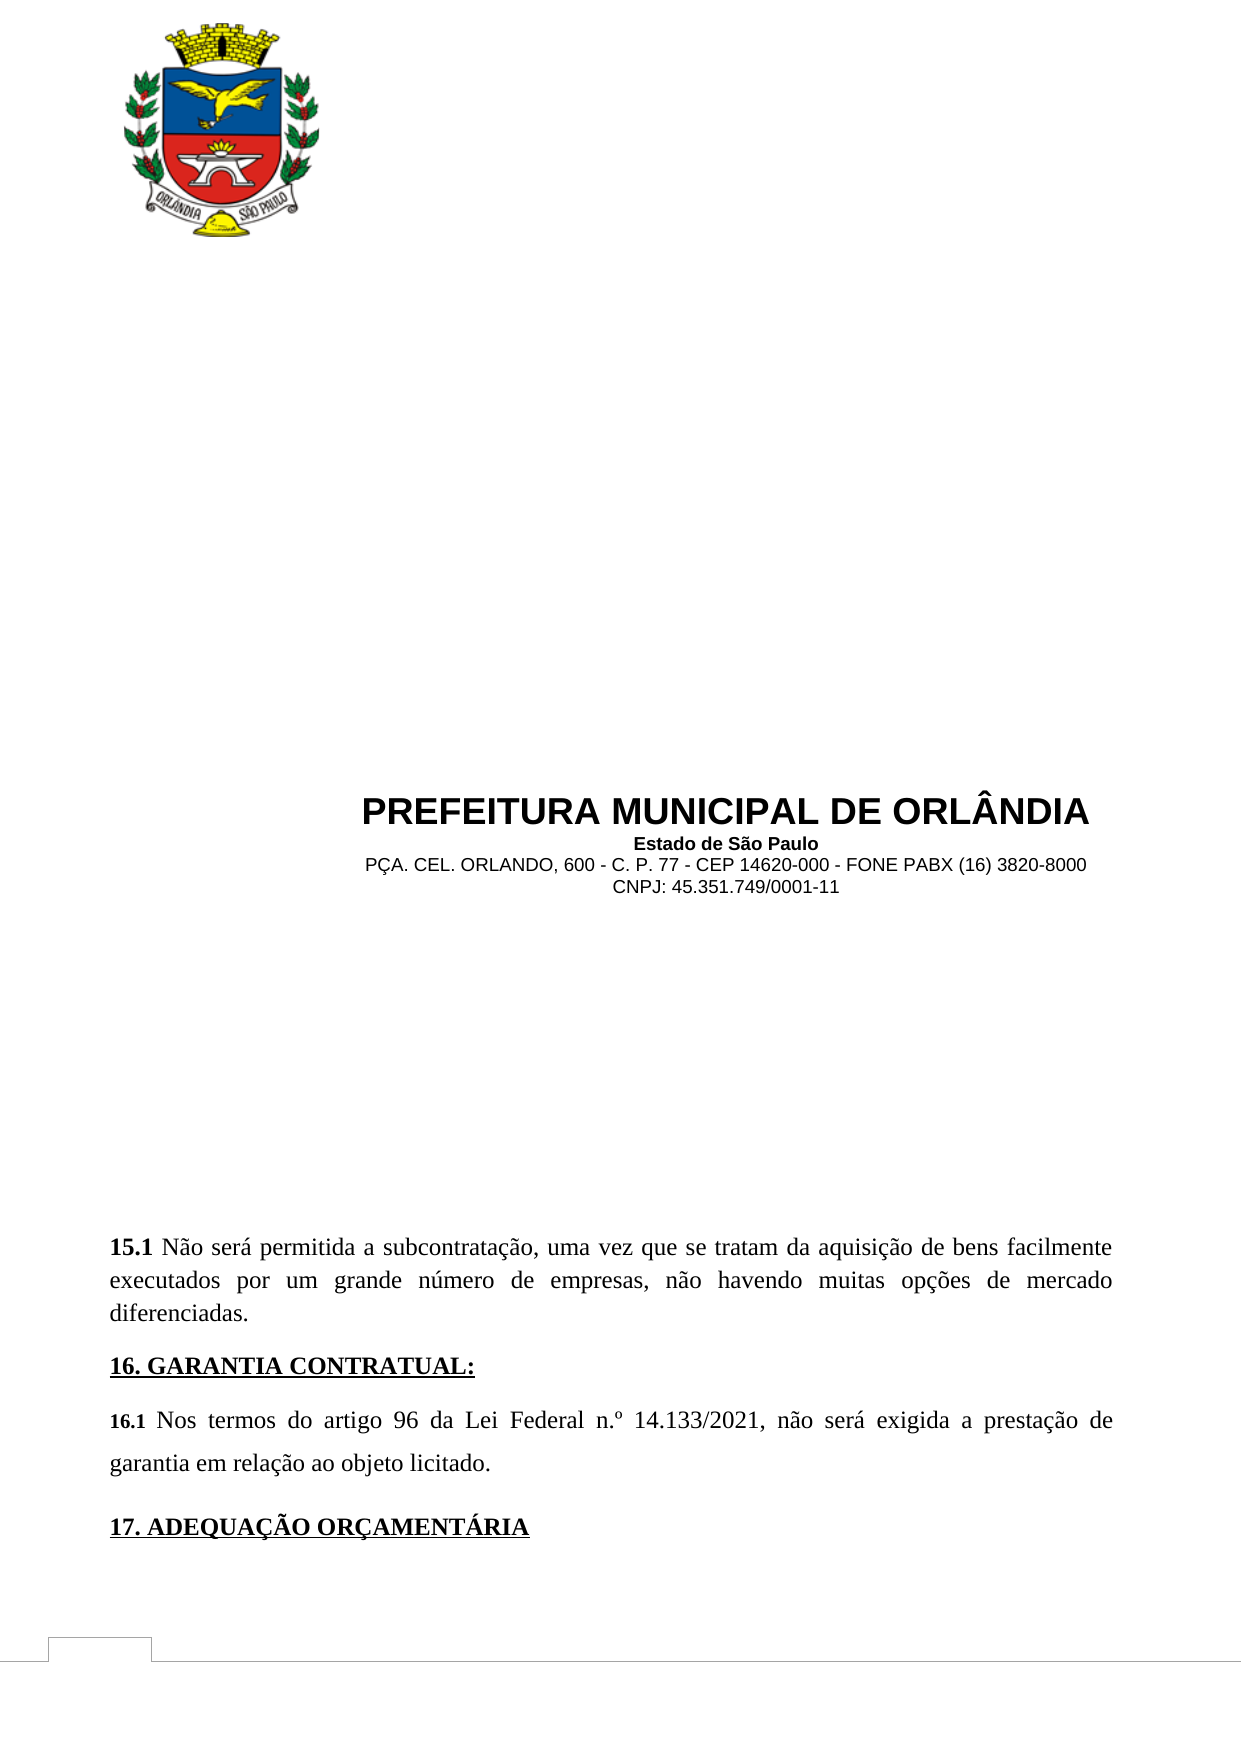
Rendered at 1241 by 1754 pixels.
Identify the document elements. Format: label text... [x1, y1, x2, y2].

picture [123, 23, 320, 237]
text 15.1 Não será permitida a subcontratação, uma vez que se tratam da aquisição de bens facilmente executados por um grande número de empresas, não havendo muitas opções de mercado diferenciadas. [109, 1232, 1114, 1326]
text 16. GARANTIA CONTRATUAL: [109, 1351, 1114, 1380]
text 16.1 Nos termos do artigo 96 da Lei Federal n.º 14.133/2021, não será exigida a prestação de garantia em relação ao objeto licitado. [109, 1405, 1114, 1477]
text 17. ADEQUAÇÃO ORÇAMENTÁRIA [109, 1512, 1114, 1541]
